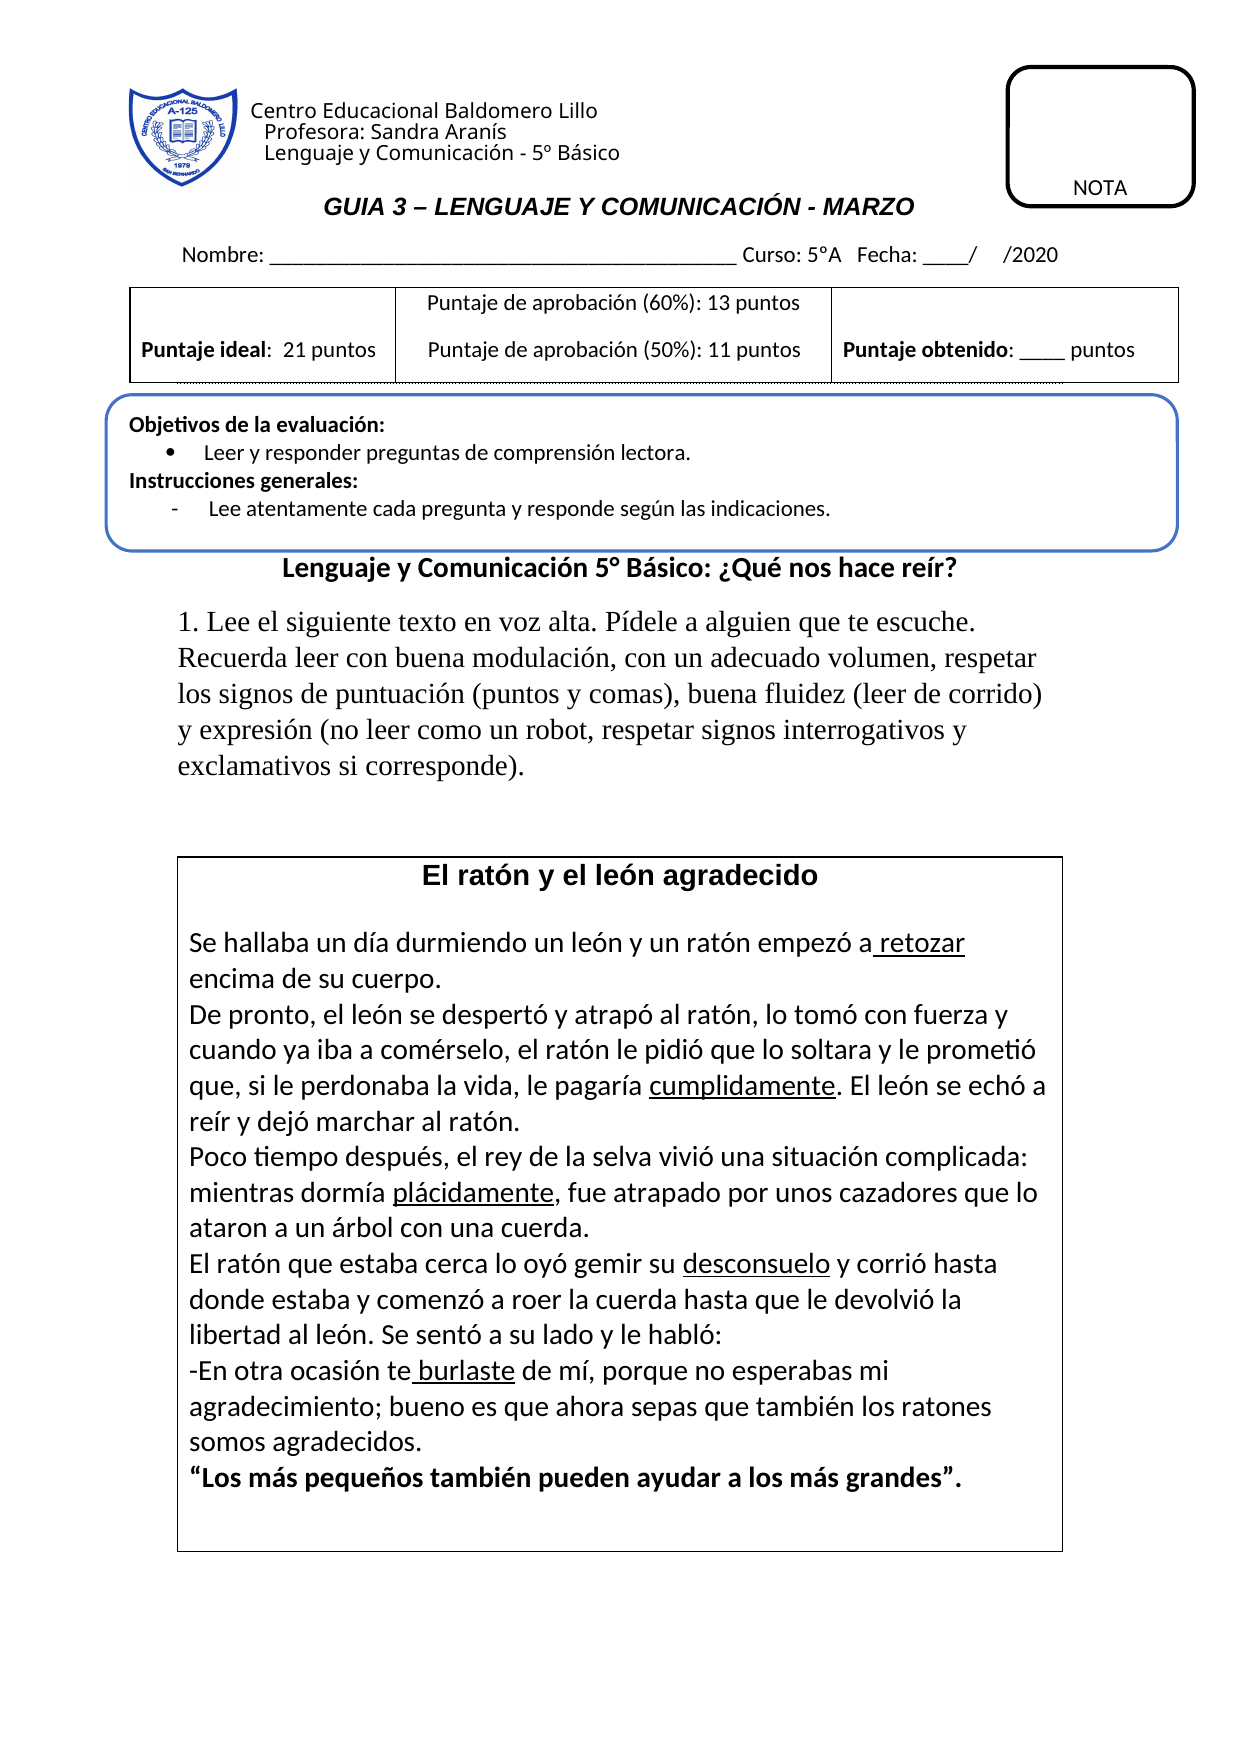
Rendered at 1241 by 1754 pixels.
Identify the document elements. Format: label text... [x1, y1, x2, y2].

table_header Puntaje obtenido: ____ puntos [832, 288, 1178, 382]
text Nombre: _________________________________________ Curso: 5ºA Fecha: ____/ /2020 [177, 240, 1063, 268]
table_header El ratón y el león agradecido Se hallaba un día durmiendo un león y un ratón empezó a retozar encima de su cuerpo. De pronto, el león se despertó y atrapó al ratón, lo tomó con fuerza y cuando ya iba a comérselo, el ratón le pidió que lo soltara y le prometió que, si le perdonaba la vida, le pagaría cumplidamente. El león se echó a reír y dejó marchar al ratón. Poco tiempo después, el rey de la selva vivió una situación complicada: mientras dormía plácidamente, fue atrapado por unos cazadores que lo ataron a un árbol con una cuerda. El ratón que estaba cerca lo oyó gemir su desconsuelo y corrió hasta donde estaba y comenzó a roer la cuerda hasta que le devolvió la libertad al león. Se sentó a su lado y le habló: -En otra ocasión te burlaste de mí, porque no esperabas mi agradecimiento; bueno es que ahora sepas que también los ratones somos agradecidos. “Los más pequeños también pueden ayudar a los más grandes”. [178, 858, 1062, 1551]
table_header Puntaje ideal: 21 puntos [131, 288, 395, 382]
picture [128, 87, 240, 188]
text GUIA 3 – LENGUAJE Y COMUNICACIÓN - MARZO [177, 192, 1063, 221]
text 1. Lee el siguiente texto en voz alta. Pídele a alguien que te escuche. Recuerda leer con buena modulación, con un adecuado volumen, respetar los signos de puntuación (puntos y comas), buena fluidez (leer de corrido) y expresión (no leer como un robot, respetar signos interrogativos y exclamativos si corresponde). [177, 604, 1063, 782]
text Lenguaje y Comunicación 5° Básico: ¿Qué nos hace reír? [177, 553, 1063, 584]
table_header Puntaje de aprobación (60%): 13 puntos Puntaje de aprobación (50%): 11 puntos [396, 288, 831, 382]
